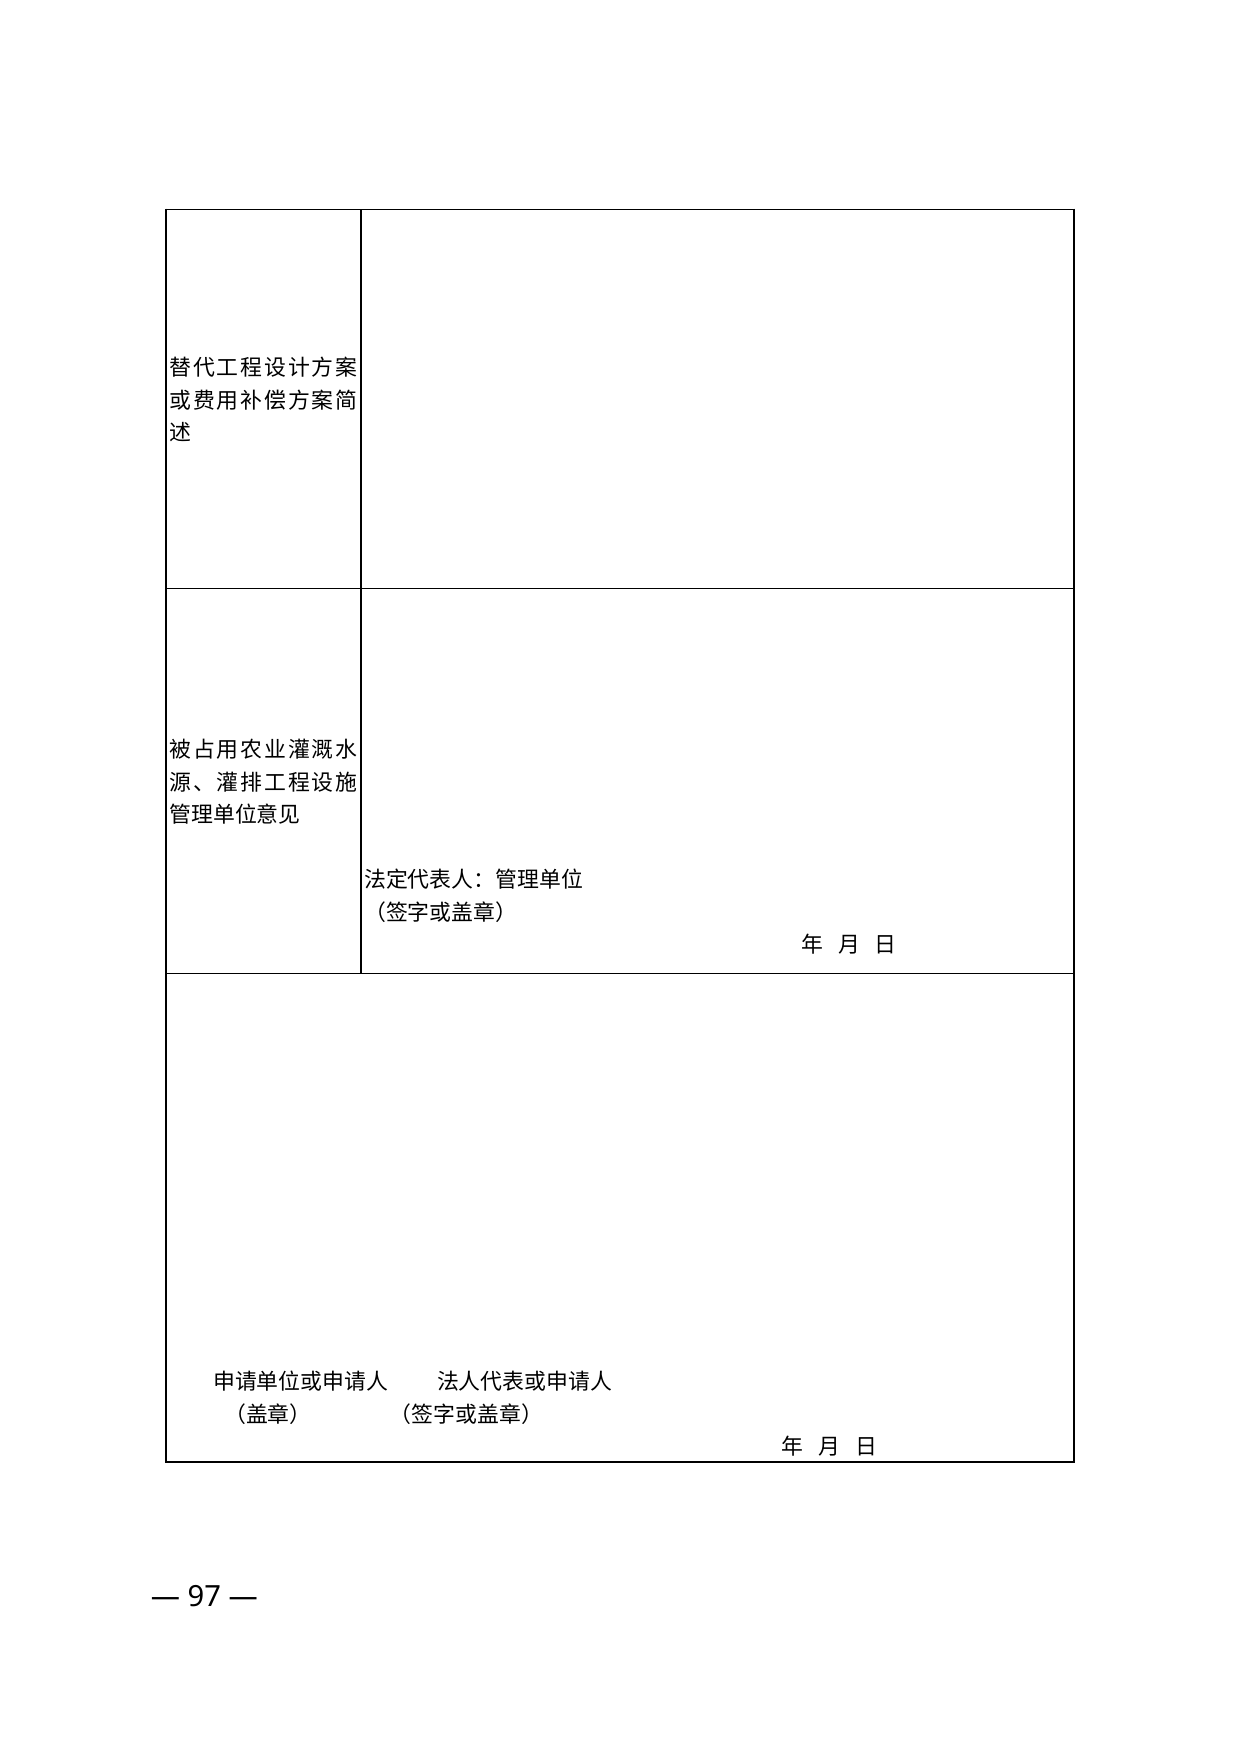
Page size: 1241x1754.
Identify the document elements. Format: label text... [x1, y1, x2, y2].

table_cell 替代工程设计方案或费用补偿方案简述 [167, 210, 360, 587]
table_cell 法定代表人：管理单位 （签字或盖章） 年 月 日 [362, 589, 1073, 972]
table_cell 被占用农业灌溉水源、灌排工程设施管理单位意见 [167, 589, 360, 972]
table_cell [362, 210, 1073, 587]
table_cell 申请单位或申请人 法人代表或申请人 （盖章） （签字或盖章） 年 月 日 [167, 974, 1073, 1461]
